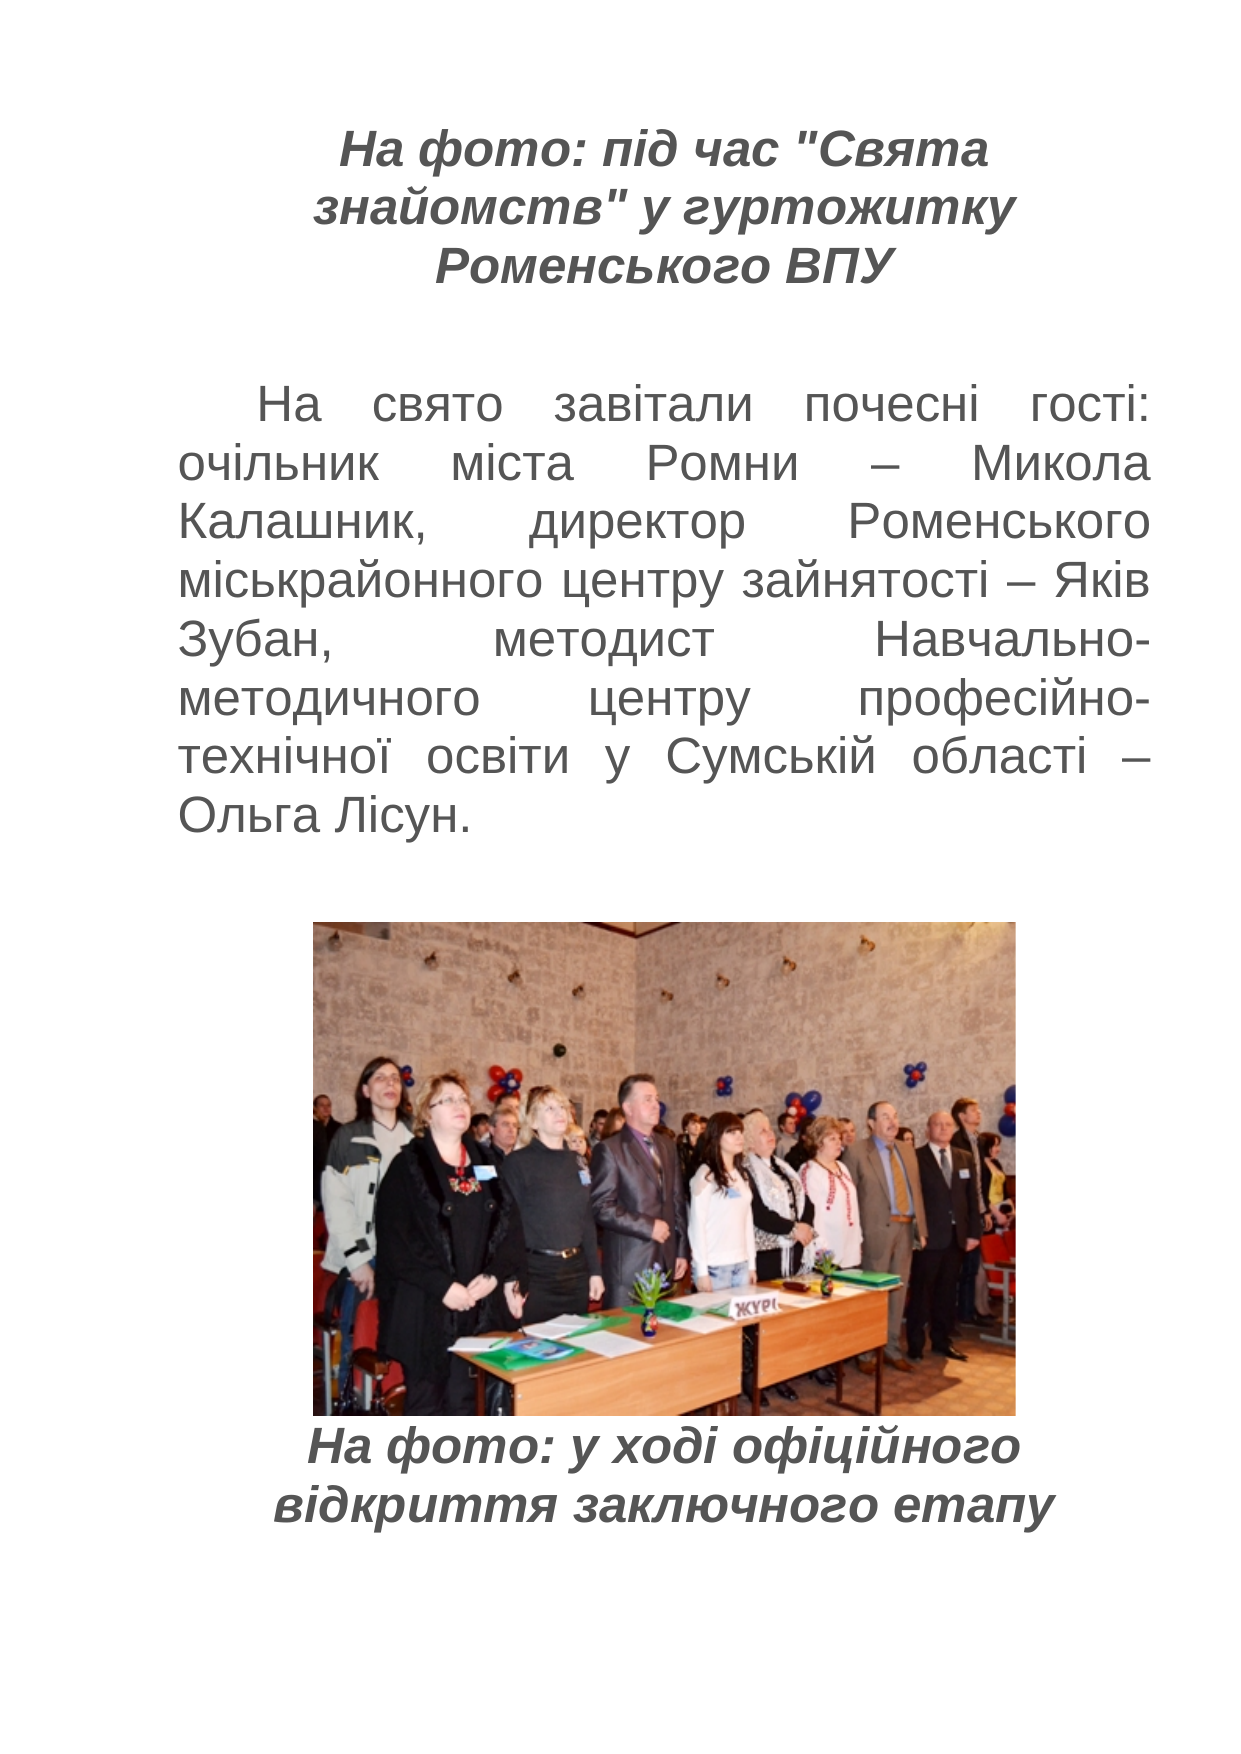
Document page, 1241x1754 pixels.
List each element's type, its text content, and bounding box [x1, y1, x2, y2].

text На свято завітали почесні гості: очільник міста Ромни – Микола Калашник, директор Роменського міськрайонного центру зайнятості – Яків Зубан, методист Навчально-методичного центру професійно-технічної освіти у Сумській області – Ольга Лісун. [177, 373, 1152, 843]
text На фото: під час "Свята знайомств" у гуртожитку Роменського ВПУ [177, 118, 1152, 294]
picture [313, 922, 1016, 1416]
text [177, 1416, 1152, 1533]
